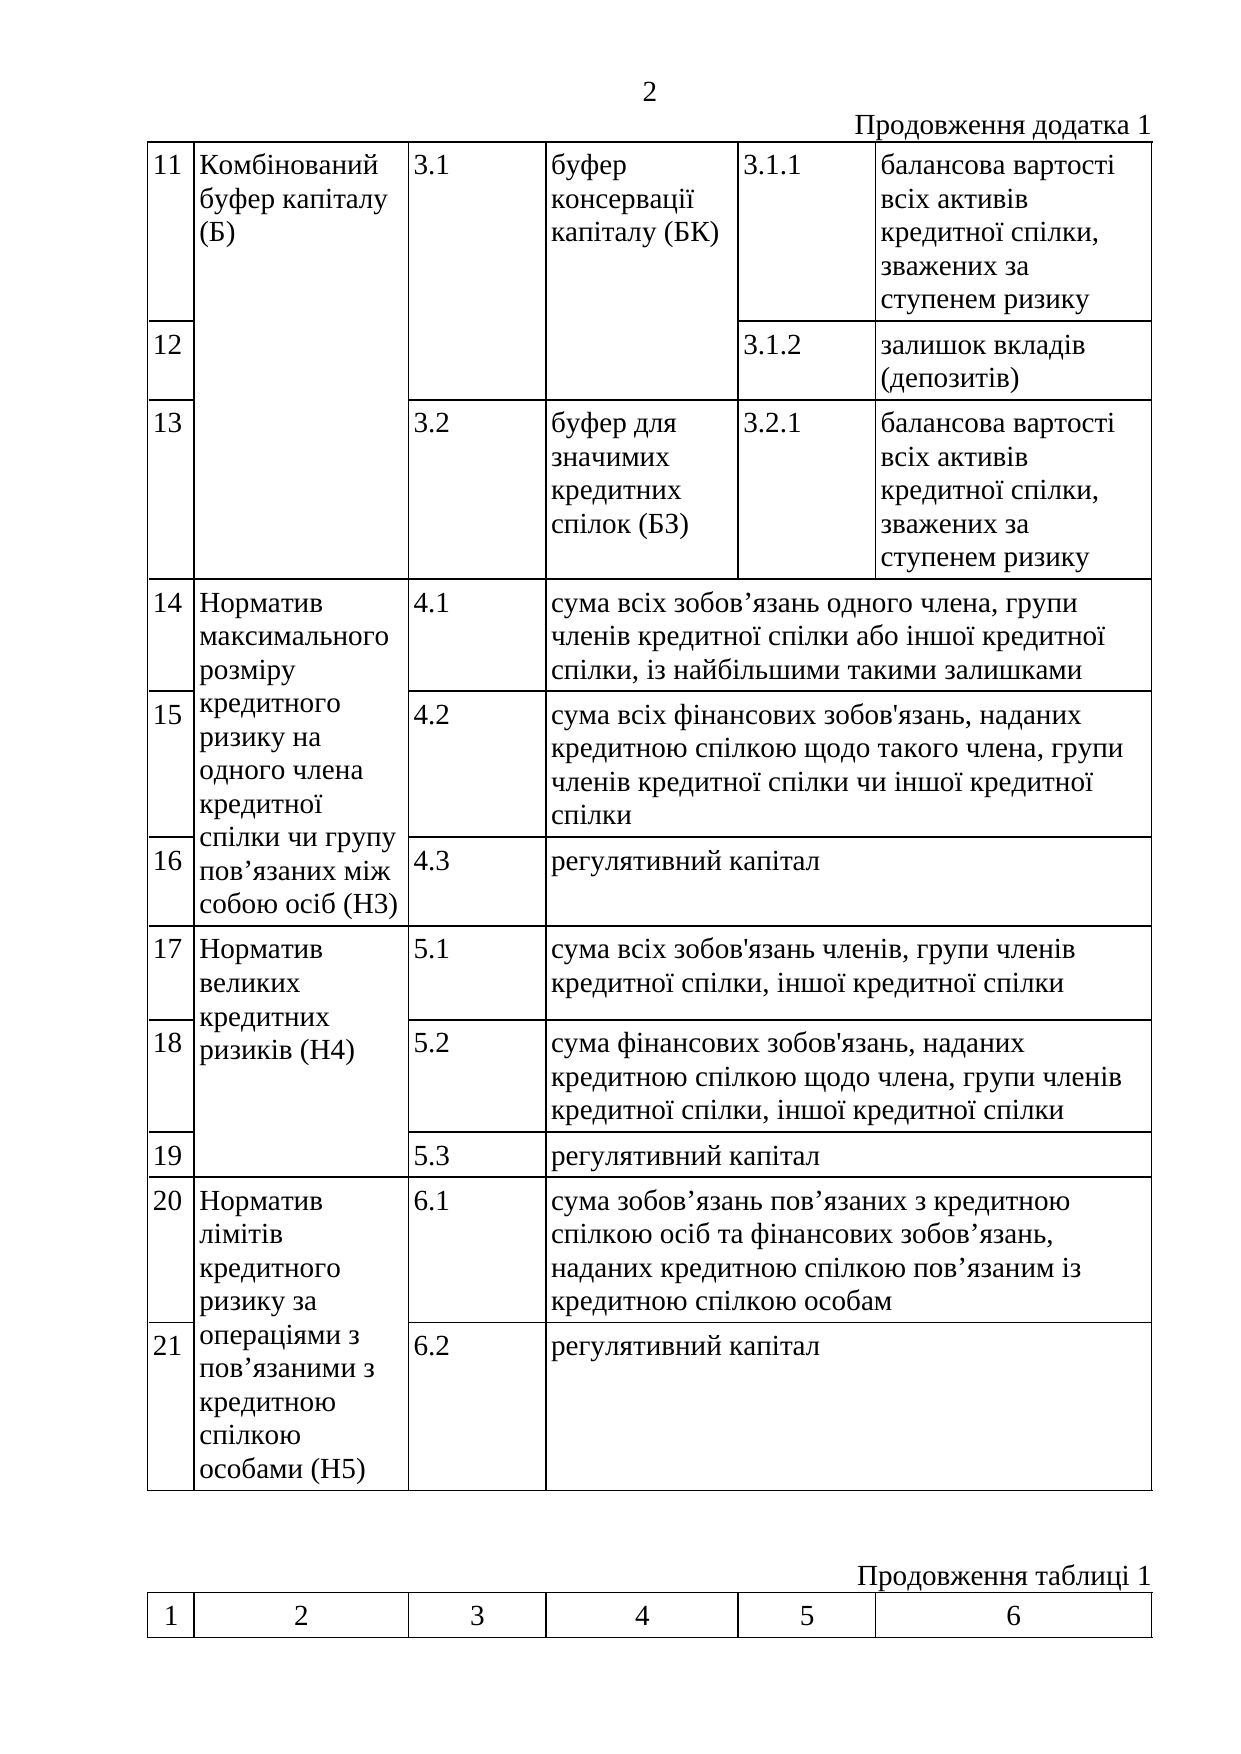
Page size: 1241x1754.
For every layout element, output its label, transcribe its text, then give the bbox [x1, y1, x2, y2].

table_cell 20 [148, 1177, 193, 1322]
table_cell балансова вартості всіх активів кредитної спілки, зважених за ступенем ризику [876, 143, 1151, 320]
table_cell 5.2 [409, 1021, 545, 1131]
table_header 4 [547, 1593, 737, 1637]
table_cell 4.3 [409, 838, 545, 925]
table_cell 13 [148, 400, 193, 578]
table_cell 14 [148, 579, 193, 690]
table_cell 4.1 [409, 580, 545, 690]
table_cell 11 [148, 143, 193, 320]
table_cell 21 [148, 1323, 193, 1489]
table_cell 3.1 [409, 143, 545, 399]
table_cell 5.3 [409, 1133, 545, 1176]
table_cell 4.2 [409, 692, 545, 836]
table_cell Комбінований буфер капіталу (Б) [195, 143, 408, 578]
table_cell 3.1.1 [739, 143, 875, 320]
table_header 1 [148, 1593, 193, 1637]
table_cell буфер для значимих кредитних спілок (БЗ) [547, 401, 737, 578]
table_cell сума всіх фінансових зобов'язань, наданих кредитною спілкою щодо такого члена, групи членів кредитної спілки чи іншої кредитної спілки [547, 692, 1151, 836]
table_cell сума всіх зобов’язань одного члена, групи членів кредитної спілки або іншої кредитної спілки, із найбільшими такими залишками [547, 580, 1151, 690]
table_cell сума всіх зобов'язань членів, групи членів кредитної спілки, іншої кредитної спілки [547, 927, 1151, 1019]
table_cell Норматив лімітів кредитного ризику за операціями з пов’язаними з кредитною спілкою особами (Н5) [195, 1178, 408, 1489]
table_cell 12 [148, 321, 193, 399]
table_cell залишок вкладів (депозитів) [876, 322, 1151, 399]
text Продовження таблиці 1 [148, 1558, 1152, 1592]
table_cell балансова вартості всіх активів кредитної спілки, зважених за ступенем ризику [876, 401, 1151, 578]
table_cell 18 [148, 1020, 193, 1131]
table_cell 6.2 [409, 1323, 545, 1489]
table_cell регулятивний капітал [547, 1133, 1151, 1176]
table_cell сума зобов’язань пов’язаних з кредитною спілкою осіб та фінансових зобов’язань, наданих кредитною спілкою пов’язаним із кредитною спілкою особам [547, 1178, 1151, 1322]
table_cell 6.1 [409, 1178, 545, 1322]
table_cell сума фінансових зобов'язань, наданих кредитною спілкою щодо члена, групи членів кредитної спілки, іншої кредитної спілки [547, 1021, 1151, 1131]
table_cell регулятивний капітал [547, 1323, 1151, 1489]
table_cell 3.2.1 [739, 401, 875, 578]
table_header 3 [409, 1593, 545, 1637]
table_cell Норматив максимального розміру кредитного ризику на одного члена кредитної спілки чи групу пов’язаних між собою осіб (Н3) [195, 580, 408, 925]
table_header 5 [739, 1593, 875, 1637]
table_cell буфер консервації капіталу (БК) [547, 143, 737, 399]
table_cell 15 [148, 691, 193, 836]
table_cell 5.1 [409, 927, 545, 1019]
table_cell 17 [148, 926, 193, 1019]
table_header 2 [195, 1593, 408, 1637]
table_header 6 [876, 1593, 1151, 1637]
table_cell 19 [148, 1132, 193, 1176]
table_cell 3.2 [409, 401, 545, 578]
table_cell 3.1.2 [739, 322, 875, 399]
table_cell Норматив великих кредитних ризиків (Н4) [195, 927, 408, 1176]
table_cell регулятивний капітал [547, 838, 1151, 925]
table_cell 16 [148, 837, 193, 925]
